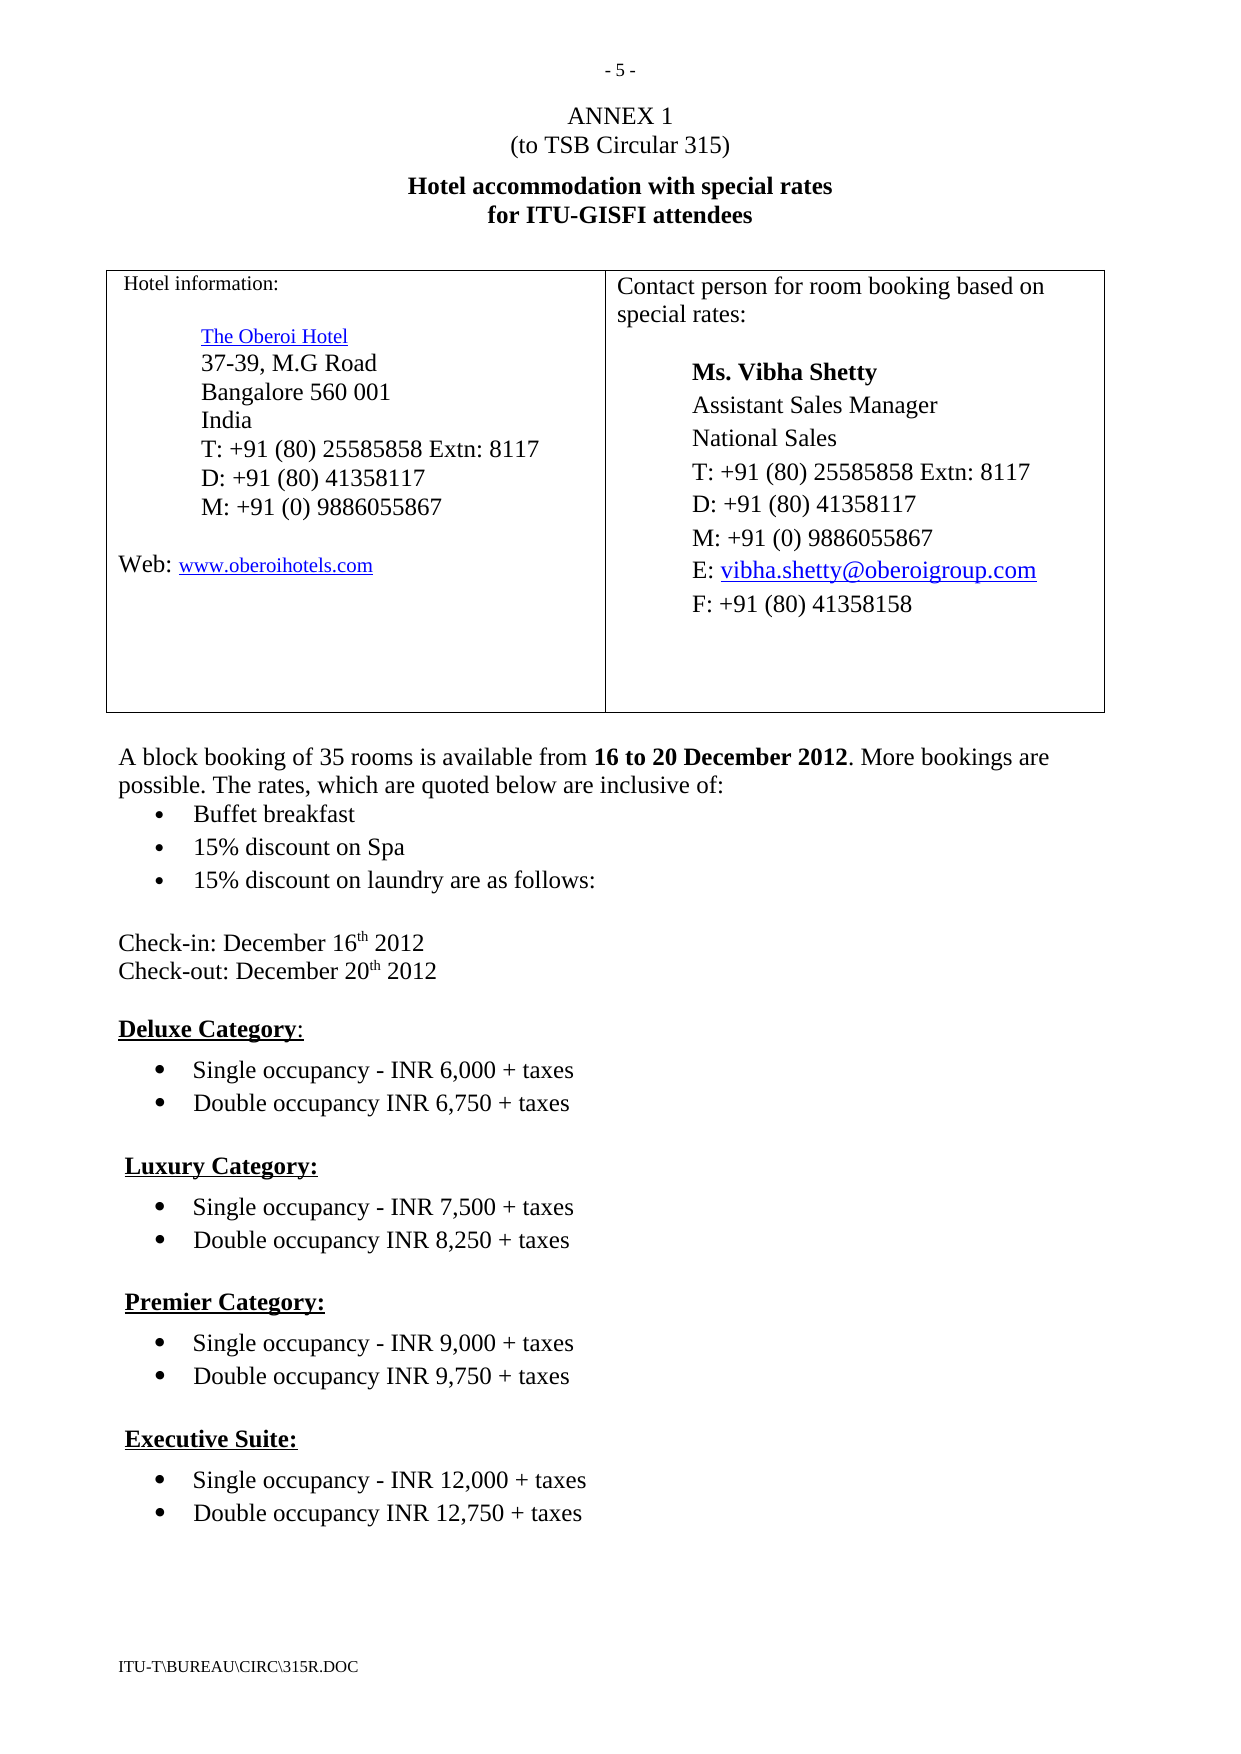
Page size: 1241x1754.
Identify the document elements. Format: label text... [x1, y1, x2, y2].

table_header Hotel information: The Oberoi Hotel 37-39, M.G Road Bangalore 560 001 India T: +91 (80) 25585858 Extn: 8117 D: +91 (80) 41358117 M: +91 (0) 9886055867 Web: www.oberoihotels.com [107, 271, 605, 712]
list Single occupancy - INR 12,000 + taxes [155, 1465, 1122, 1494]
list Single occupancy - INR 9,000 + taxes [155, 1328, 1122, 1357]
list Double occupancy INR 8,250 + taxes [156, 1225, 1122, 1254]
list Double occupancy INR 9,750 + taxes [156, 1361, 1122, 1390]
text Premier Category: [118, 1287, 1122, 1316]
list Single occupancy - INR 7,500 + taxes [155, 1192, 1122, 1221]
list Double occupancy INR 6,750 + taxes [156, 1088, 1122, 1117]
text Hotel accommodation with special rates for ITU-GISFI attendees [118, 171, 1122, 228]
text Luxury Category: [118, 1151, 1122, 1179]
list Buffet breakfast [156, 799, 1122, 828]
list Double occupancy INR 12,750 + taxes [156, 1498, 1122, 1527]
text Deluxe Category: [118, 1014, 1122, 1043]
table_header Contact person for room booking based on special rates: Ms. Vibha Shetty Assistant Sales Manager National Sales T: +91 (80) 25585858 Extn: 8117 D: +91 (80) 41358117 M: +91 (0) 9886055867 E: vibha.shetty@oberoigroup.com F: +91 (80) 41358158 [606, 271, 1104, 712]
text A block booking of 35 rooms is available from 16 to 20 December 2012. More bookings are possible. The rates, which are quoted below are inclusive of: [118, 742, 1122, 799]
list Single occupancy - INR 6,000 + taxes [155, 1056, 1122, 1084]
list 15% discount on laundry are as follows: [156, 865, 1122, 894]
text Check-in: December 16th 2012 Check-out: December 20th 2012 [118, 928, 1122, 985]
list 15% discount on Spa [156, 832, 1122, 861]
text ANNEX 1 (to TSB Circular 315) [118, 101, 1122, 158]
text Executive Suite: [118, 1424, 1122, 1452]
